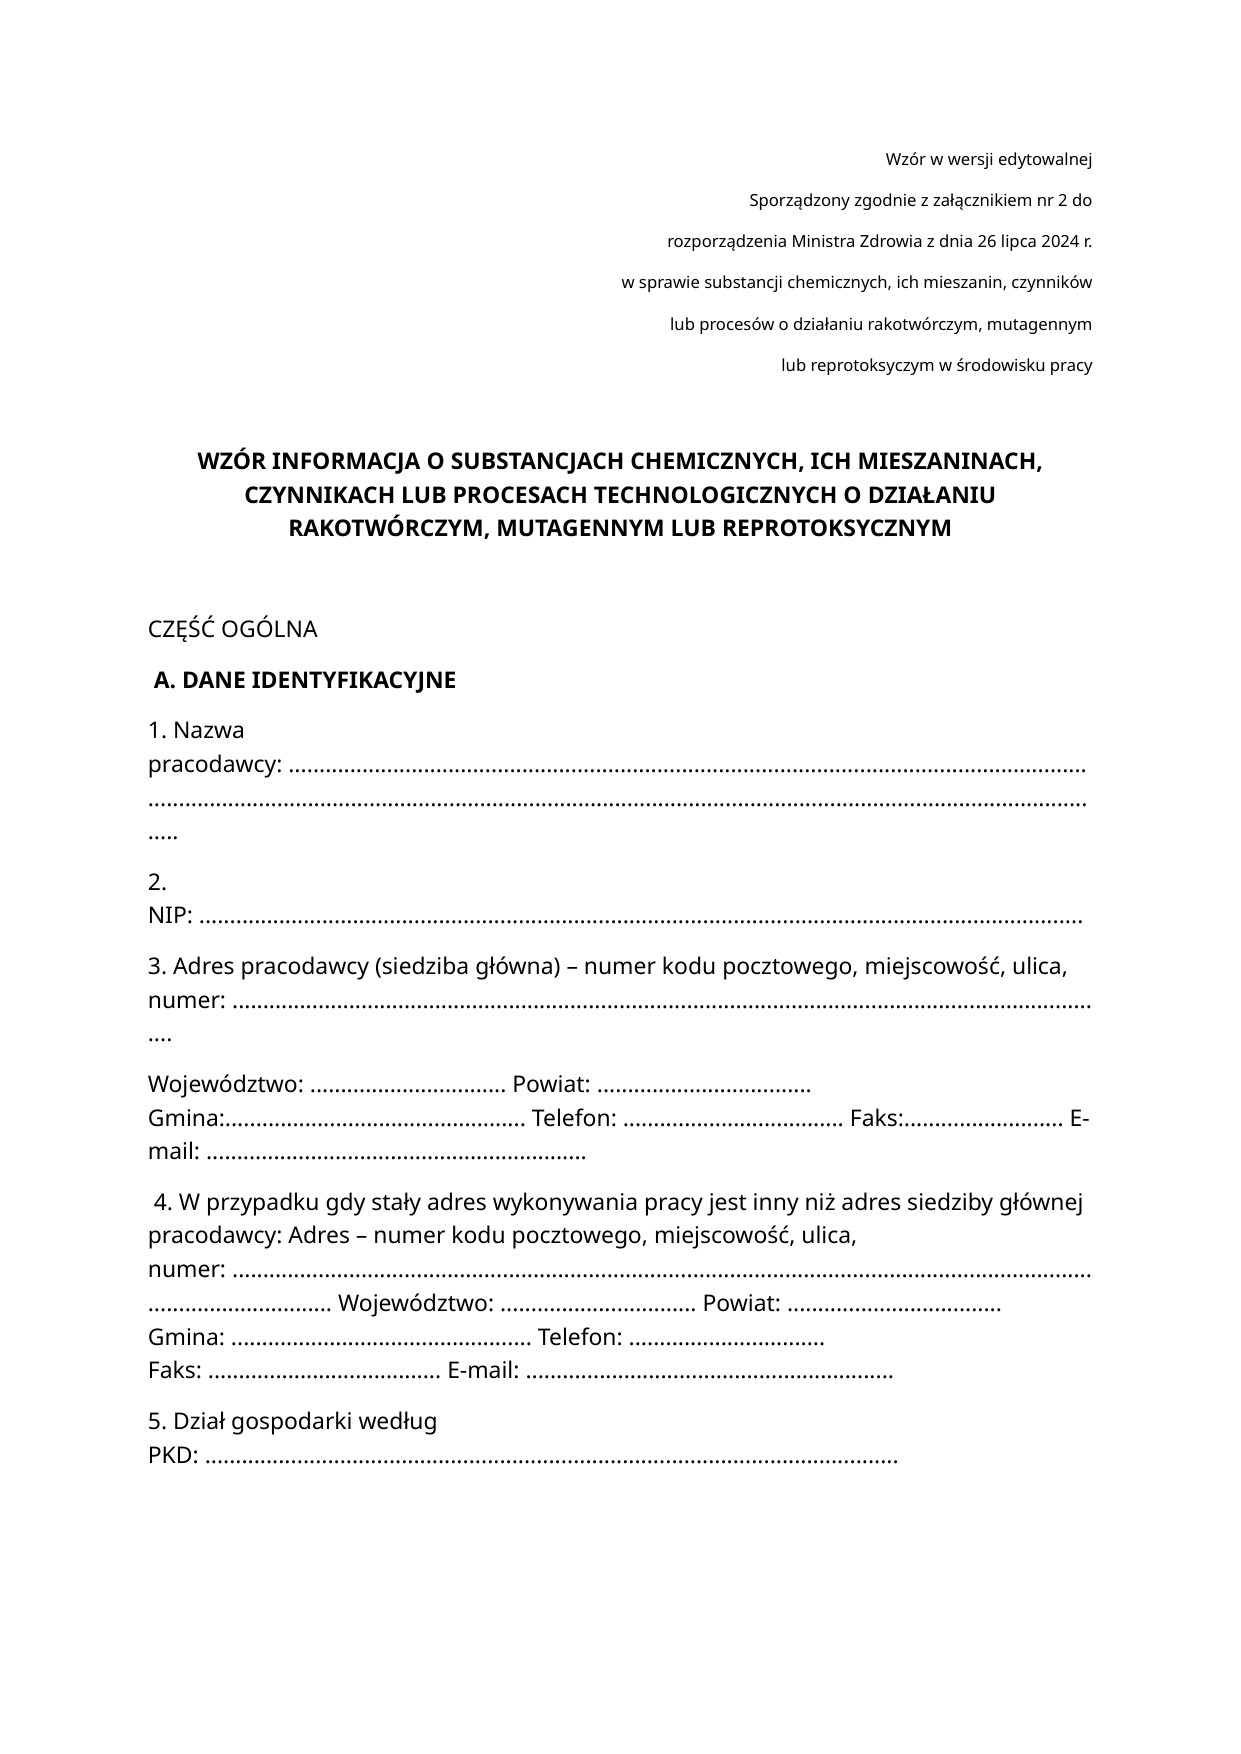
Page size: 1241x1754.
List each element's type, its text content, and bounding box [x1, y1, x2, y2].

text 3. Adres pracodawcy (siedziba główna) – numer kodu pocztowego, miejscowość, ulica, numer: ................................................................................................................................................ [148, 950, 1093, 1049]
text 2. NIP: ................................................................................................................................................ [148, 866, 1093, 931]
text Wzór w wersji edytowalnej [148, 148, 1093, 170]
text Sporządzony zgodnie z załącznikiem nr 2 do [148, 189, 1093, 211]
text 5. Dział gospodarki według PKD: ................................................................................................................. [148, 1405, 1093, 1470]
text rozporządzenia Ministra Zdrowia z dnia 26 lipca 2024 r. [148, 230, 1093, 253]
text lub reprotoksyczym w środowisku pracy [148, 353, 1093, 376]
text 4. W przypadku gdy stały adres wykonywania pracy jest inny niż adres siedziby głównej pracodawcy: Adres – numer kodu pocztowego, miejscowość, ulica, numer: .......................................................................................................................................................................... Województwo: ................................ Powiat: ................................... Gmina: ................................................. Telefon: ................................ Faks: ...................................... E-mail: ............................................................ [148, 1186, 1093, 1386]
text WZÓR INFORMACJA O SUBSTANCJACH CHEMICZNYCH, ICH MIESZANINACH, CZYNNIKACH LUB PROCESACH TECHNOLOGICZNYCH O DZIAŁANIU RAKOTWÓRCZYM, MUTAGENNYM LUB REPROTOKSYCZNYM [148, 445, 1093, 544]
text A. DANE IDENTYFIKACYJNE [148, 664, 1093, 695]
text 1. Nazwa pracodawcy: ................................................................................................................................................................................................................................................................................................ [148, 714, 1093, 847]
text lub procesów o działaniu rakotwórczym, mutagennym [148, 312, 1093, 335]
text CZĘŚĆ OGÓLNA [148, 613, 1093, 644]
text w sprawie substancji chemicznych, ich mieszanin, czynników [148, 271, 1093, 294]
text Województwo: ................................ Powiat: ................................... Gmina:................................................. Telefon: .................................... Faks:.......................... E-mail: .............................................................. [148, 1068, 1093, 1167]
